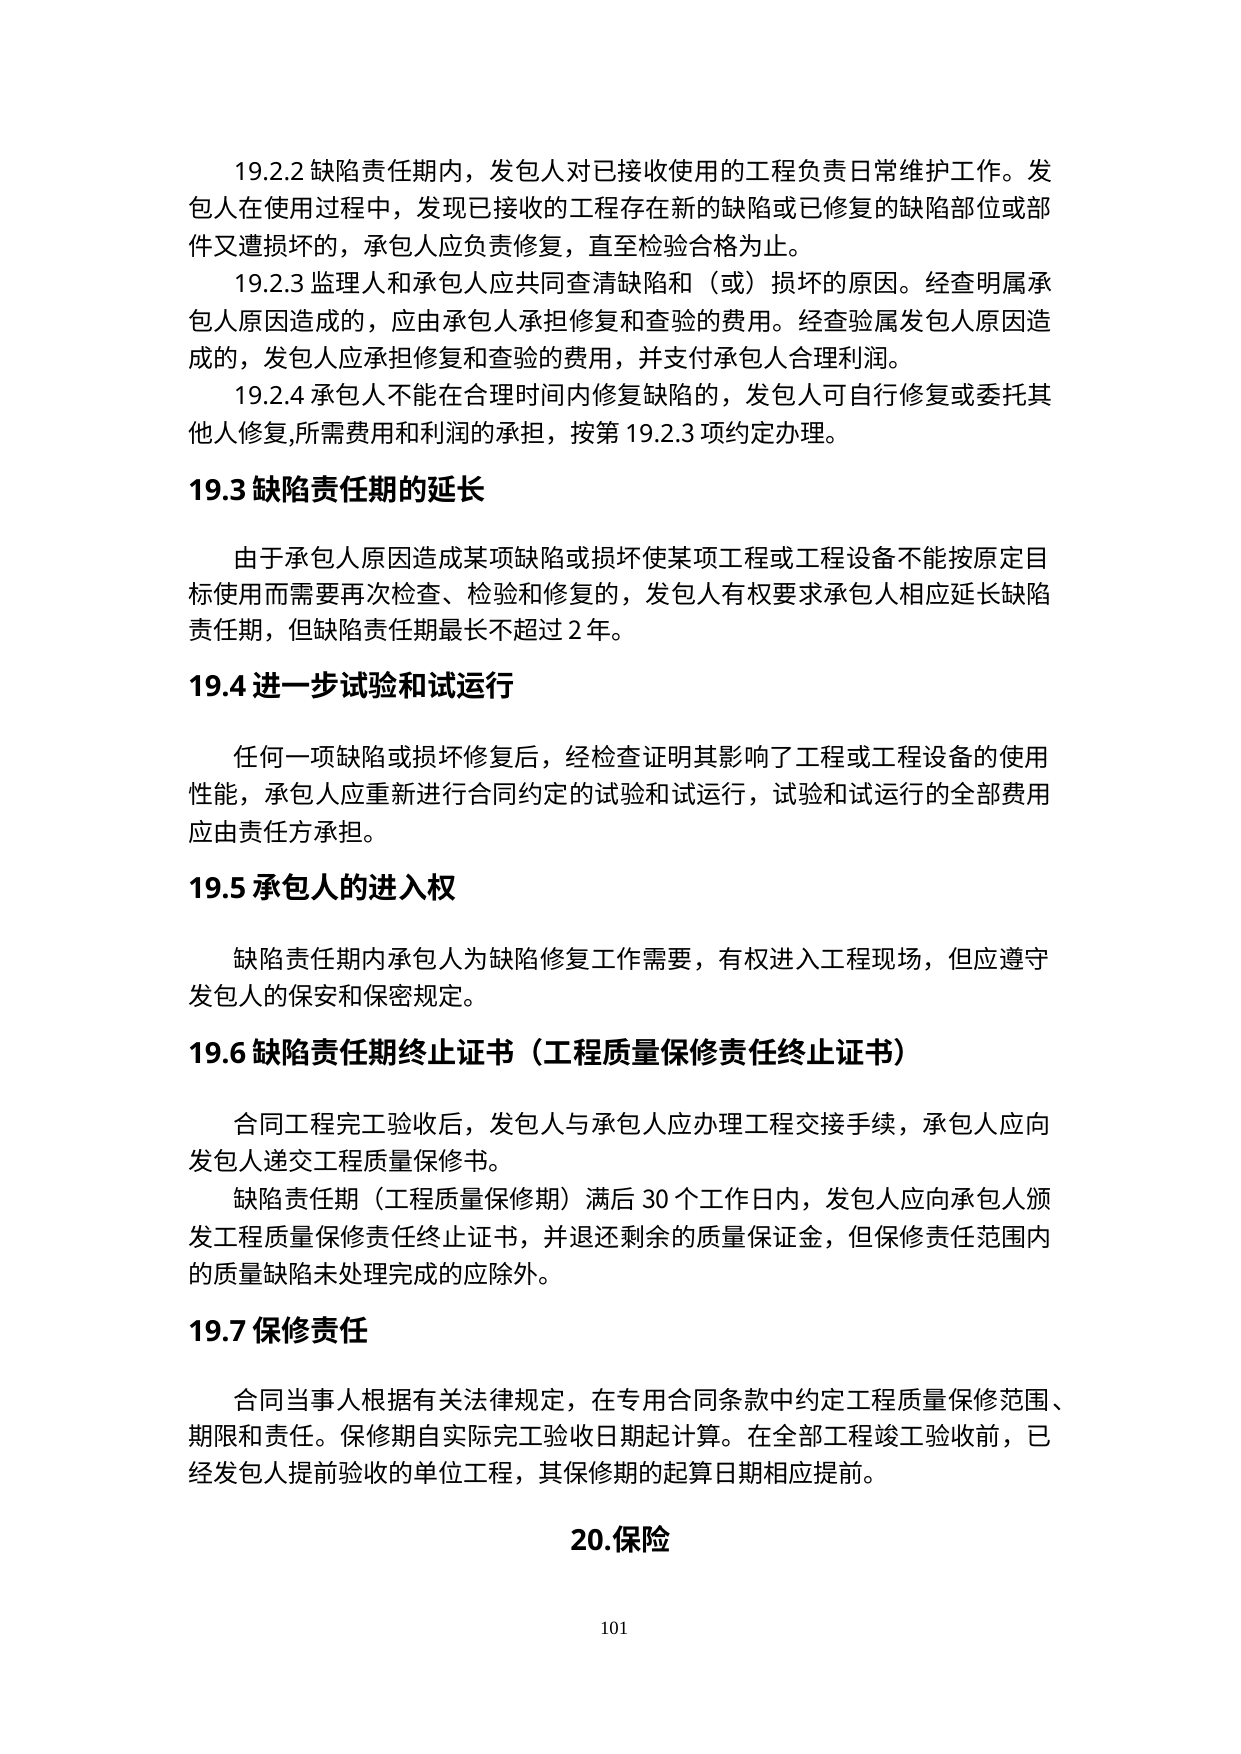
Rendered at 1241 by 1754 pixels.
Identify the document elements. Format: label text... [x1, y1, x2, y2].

text 缺陷责任期（工程质量保修期）满后30个工作日内，发包人应向承包人颁发工程质量保修责任终止证书，并退还剩余的质量保证金，但保修责任范围内的质量缺陷未处理完成的应除外。 [188, 1178, 1052, 1291]
text 19.2.3监理人和承包人应共同查清缺陷和（或）损坏的原因。经查明属承包人原因造成的，应由承包人承担修复和查验的费用。经查验属发包人原因造成的，发包人应承担修复和查验的费用，并支付承包人合理利润。 [188, 263, 1052, 375]
text 合同工程完工验收后，发包人与承包人应办理工程交接手续，承包人应向发包人递交工程质量保修书。 [188, 1103, 1052, 1178]
subtitle 19.7保修责任 [188, 1308, 1052, 1350]
text 任何一项缺陷或损坏修复后，经检查证明其影响了工程或工程设备的使用性能，承包人应重新进行合同约定的试验和试运行，试验和试运行的全部费用应由责任方承担。 [188, 736, 1052, 848]
subtitle 20.保险 [188, 1516, 1052, 1559]
subtitle 19.5承包人的进入权 [188, 865, 1052, 907]
text 由于承包人原因造成某项缺陷或损坏使某项工程或工程设备不能按原定目标使用而需要再次检查、检验和修复的，发包人有权要求承包人相应延长缺陷责任期，但缺陷责任期最长不超过2年。 [188, 539, 1052, 646]
subtitle 19.3缺陷责任期的延长 [188, 466, 1052, 509]
text 缺陷责任期内承包人为缺陷修复工作需要，有权进入工程现场，但应遵守发包人的保安和保密规定。 [188, 938, 1052, 1013]
text 19.2.2缺陷责任期内，发包人对已接收使用的工程负责日常维护工作。发包人在使用过程中，发现已接收的工程存在新的缺陷或已修复的缺陷部位或部件又遭损坏的，承包人应负责修复，直至检验合格为止。 [188, 150, 1052, 263]
subtitle 19.4进一步试验和试运行 [188, 663, 1052, 705]
text 合同当事人根据有关法律规定，在专用合同条款中约定工程质量保修范围、期限和责任。保修期自实际完工验收日期起计算。在全部工程竣工验收前，已经发包人提前验收的单位工程，其保修期的起算日期相应提前。 [188, 1381, 1052, 1489]
subtitle 19.6缺陷责任期终止证书（工程质量保修责任终止证书） [188, 1030, 1052, 1072]
text 19.2.4承包人不能在合理时间内修复缺陷的，发包人可自行修复或委托其他人修复,所需费用和利润的承担，按第19.2.3项约定办理。 [188, 375, 1052, 449]
